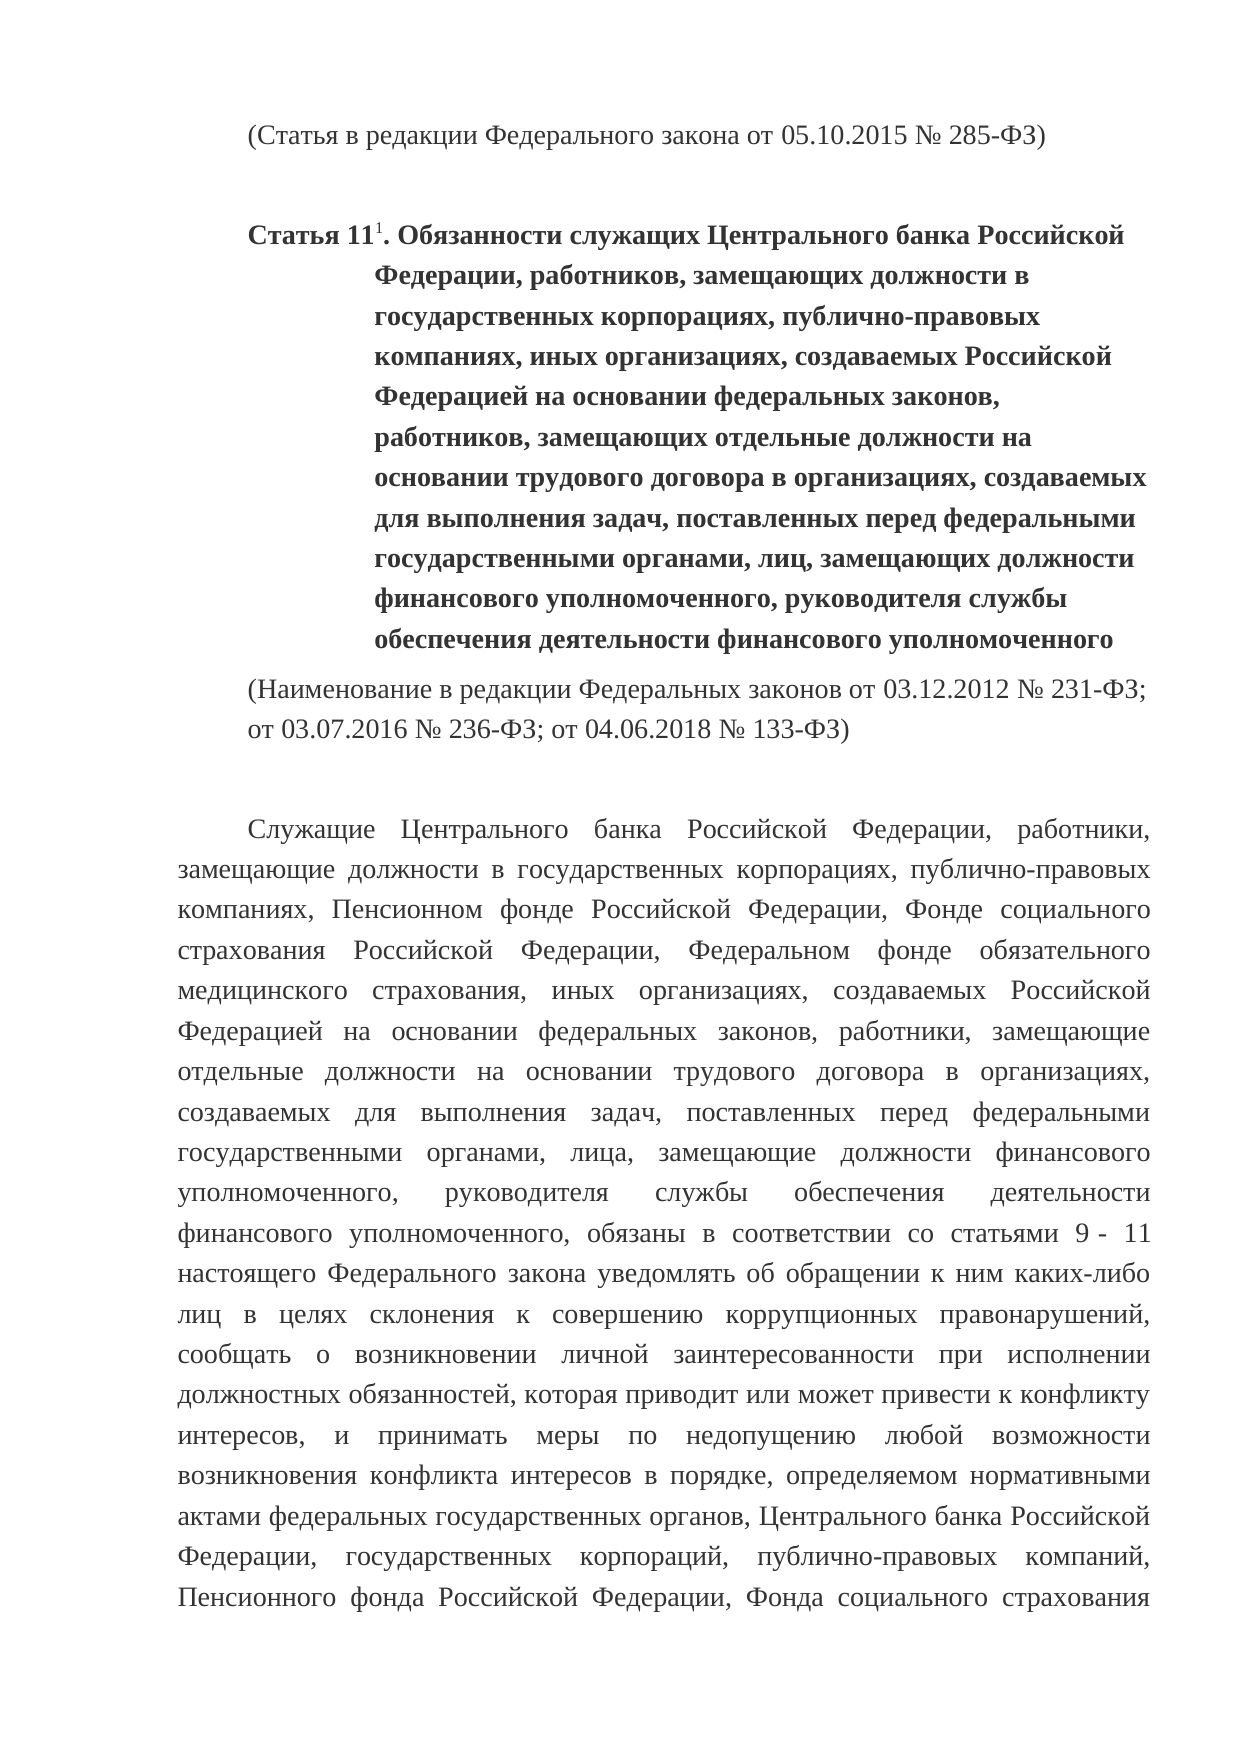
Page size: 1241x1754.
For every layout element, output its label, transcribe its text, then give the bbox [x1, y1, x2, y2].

text (Наименование в редакции Федеральных законов от 03.12.2012 № 231-ФЗ; от 03.07.2016 № 236-ФЗ; от 04.06.2018 № 133-ФЗ) [247, 672, 1152, 744]
text (Статья в редакции Федерального закона от 05.10.2015 № 285-ФЗ) [177, 118, 1152, 151]
text Статья 111. Обязанности служащих Центрального банка Российской Федерации, работников, замещающих должности в государственных корпорациях, публично-правовых компаниях, иных организациях, создаваемых Российской Федерацией на основании федеральных законов, работников, замещающих отдельные должности на основании трудового договора в организациях, создаваемых для выполнения задач, поставленных перед федеральными государственными органами, лиц, замещающих должности финансового уполномоченного, руководителя службы обеспечения деятельности финансового уполномоченного [247, 218, 1152, 654]
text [177, 812, 1152, 1612]
